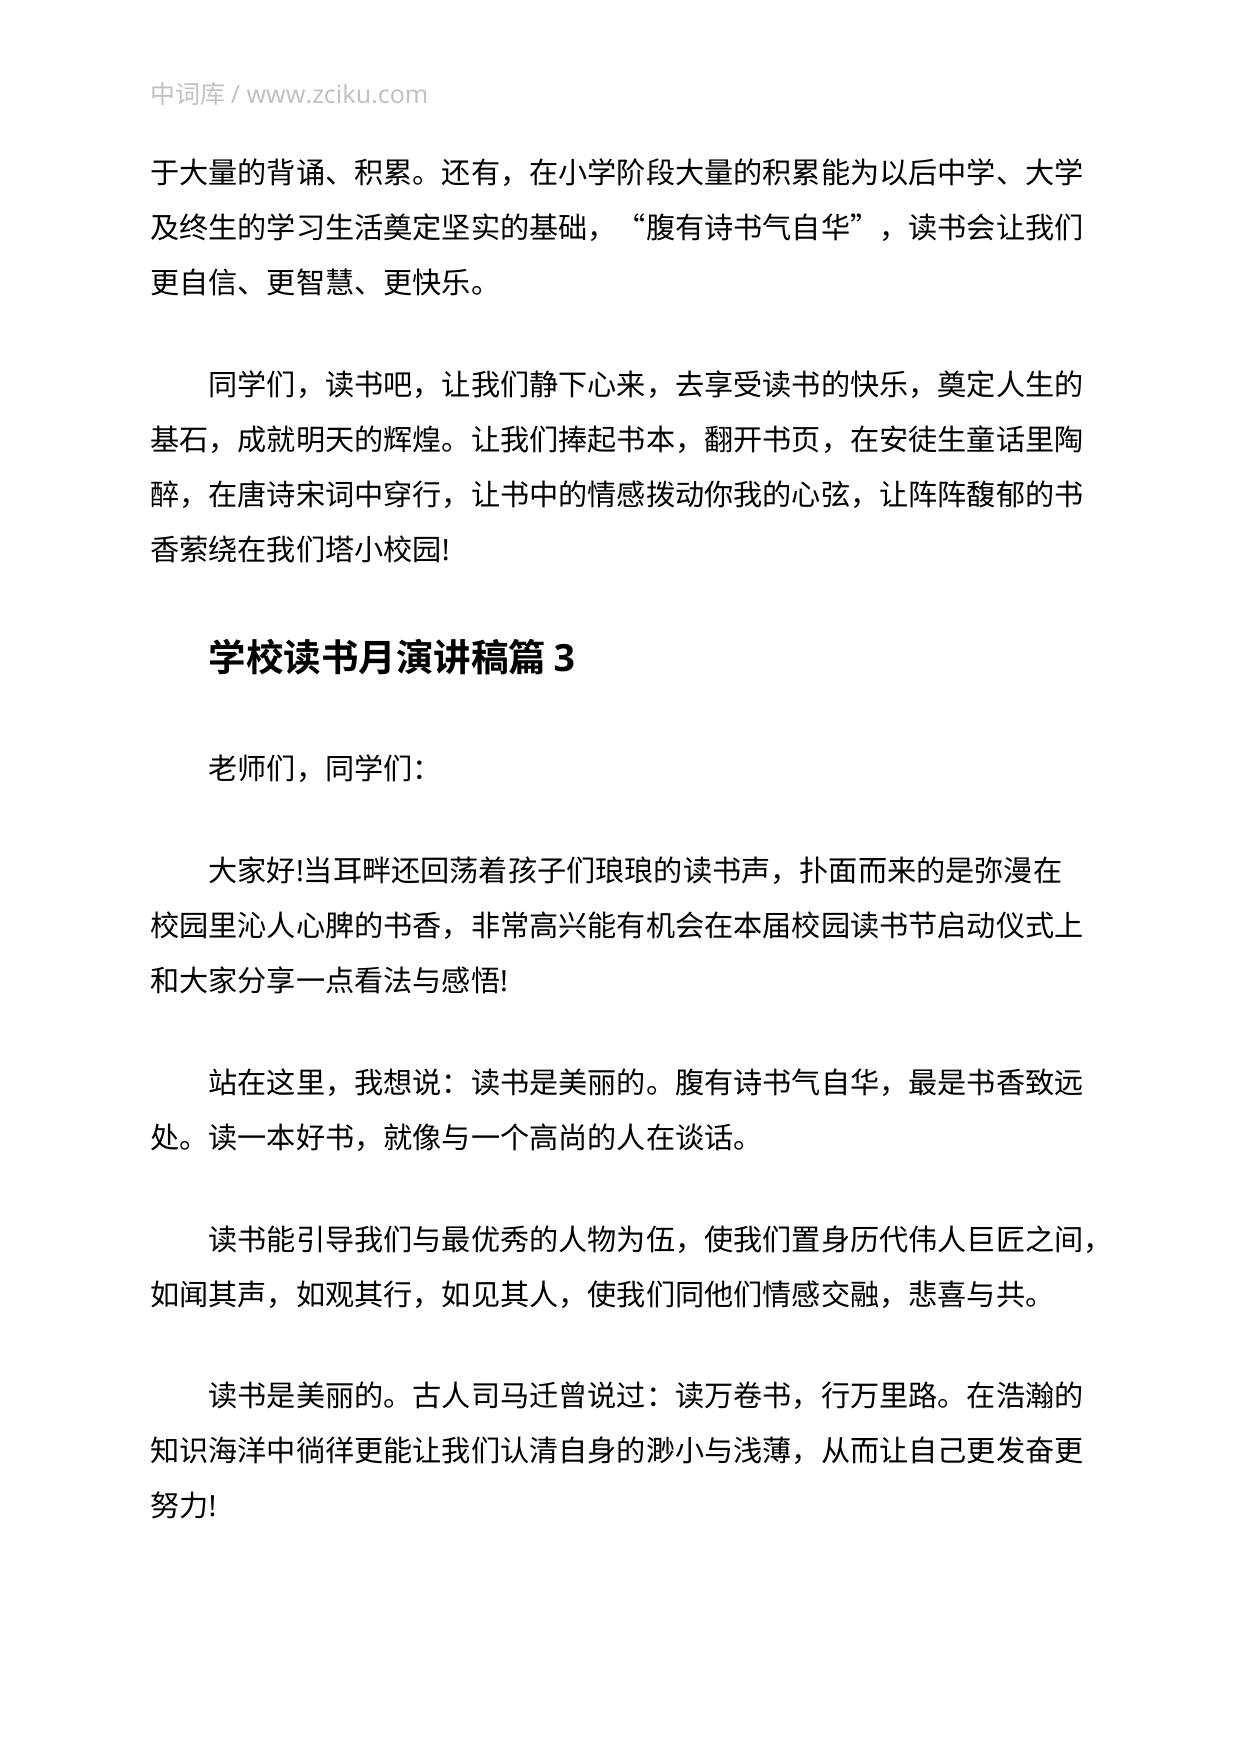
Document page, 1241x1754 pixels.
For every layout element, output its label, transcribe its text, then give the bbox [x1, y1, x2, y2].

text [150, 150, 1090, 302]
text 老师们，同学们： [150, 746, 1090, 788]
text 站在这里，我想说：读书是美丽的。腹有诗书气自华，最是书香致远处。读一本好书，就像与一个高尚的人在谈话。 [150, 1059, 1090, 1157]
text 读书是美丽的。古人司马迁曾说过：读万卷书，行万里路。在浩瀚的知识海洋中徜徉更能让我们认清自身的渺小与浅薄，从而让自己更发奋更努力! [150, 1373, 1090, 1525]
text 读书能引导我们与最优秀的人物为伍，使我们置身历代伟人巨匠之间，如闻其声，如观其行，如见其人，使我们同他们情感交融，悲喜与共。 [150, 1216, 1090, 1313]
text 学校读书月演讲稿篇3 [150, 628, 1090, 683]
text 同学们，读书吧，让我们静下心来，去享受读书的快乐，奠定人生的基石，成就明天的辉煌。让我们捧起书本，翻开书页，在安徒生童话里陶醉，在唐诗宋词中穿行，让书中的情感拨动你我的心弦，让阵阵馥郁的书香萦绕在我们塔小校园! [150, 362, 1090, 569]
text 大家好!当耳畔还回荡着孩子们琅琅的读书声，扑面而来的是弥漫在校园里沁人心脾的书香，非常高兴能有机会在本届校园读书节启动仪式上和大家分享一点看法与感悟! [150, 848, 1090, 1000]
